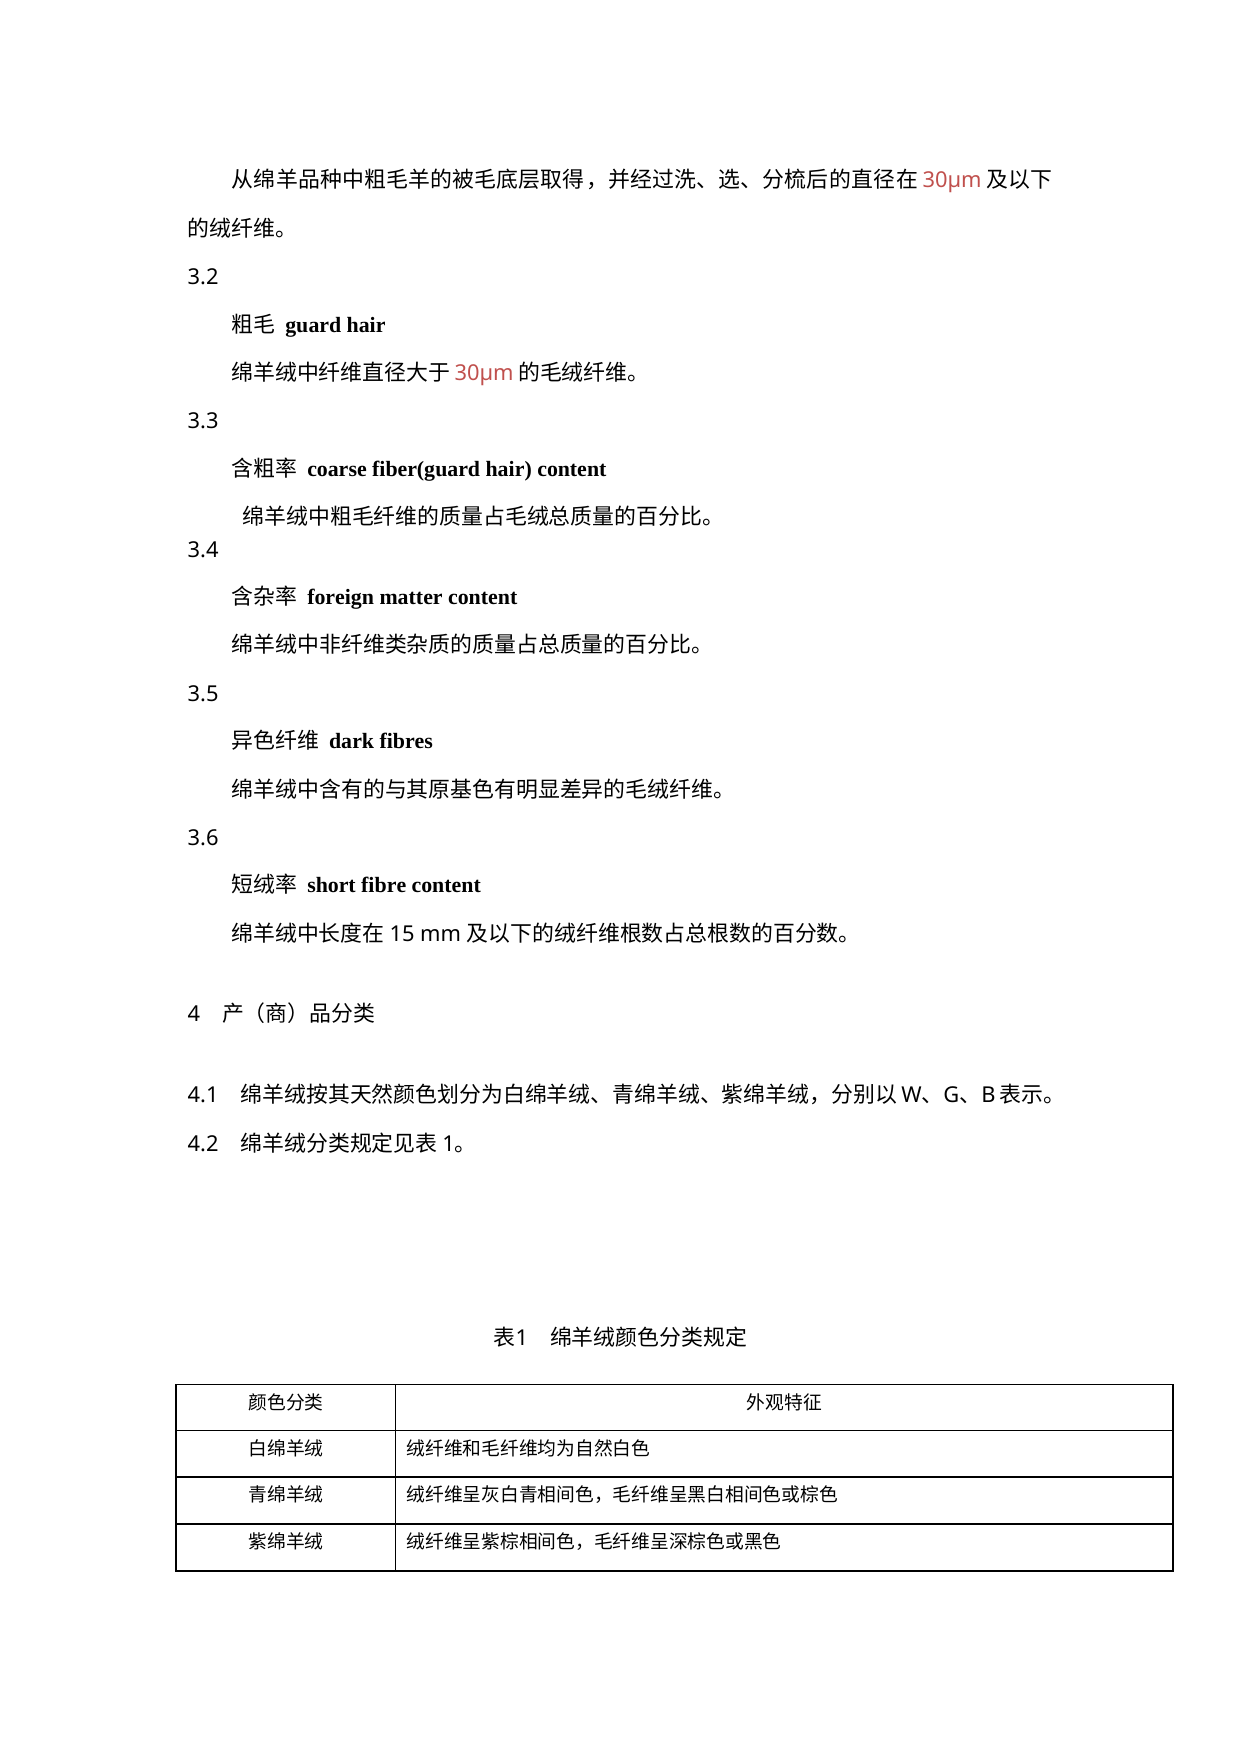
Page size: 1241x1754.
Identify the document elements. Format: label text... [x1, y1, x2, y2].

text 从绵羊品种中粗毛羊的被毛底层取得，并经过洗、选、分梳后的直径在30μm及以下的绒纤维。 [187, 162, 1053, 243]
text 绵羊绒按其天然颜色划分为白绵羊绒、青绵羊绒、紫绵羊绒，分别以W、G、B表示。 [187, 1077, 1053, 1109]
text 绵羊绒颜色分类规定 [187, 1320, 1053, 1352]
text 绵羊绒中非纤维类杂质的质量占总质量的百分比。 [187, 627, 1053, 659]
table_header 外观特征 [396, 1385, 1172, 1430]
text 产（商）品分类 [187, 996, 1053, 1028]
list 含粗率 coarse fiber(guard hair) content [187, 451, 1053, 483]
text 绵羊绒中含有的与其原基色有明显差异的毛绒纤维。 [187, 771, 1053, 804]
table_cell 白绵羊绒 [177, 1431, 395, 1476]
list 短绒率 short fibre content [187, 867, 1053, 899]
text 绵羊绒中长度在 15 mm 及以下的绒纤维根数占总根数的百分数。 [187, 915, 1053, 948]
list 含杂率 foreign matter content [187, 579, 1053, 611]
list 异色纤维 dark fibres [187, 723, 1053, 755]
list 粗毛 guard hair [187, 306, 1053, 339]
table_cell 绒纤维呈紫棕相间色，毛纤维呈深棕色或黑色 [396, 1525, 1172, 1569]
text 绵羊绒中粗毛纤维的质量占毛绒总质量的百分比。 [187, 499, 1053, 531]
table_cell 紫绵羊绒 [177, 1525, 395, 1569]
text 绵羊绒分类规定见表 1。 [187, 1125, 1053, 1158]
table_cell 绒纤维呈灰白青相间色，毛纤维呈黑白相间色或棕色 [396, 1478, 1172, 1522]
table_header 颜色分类 [177, 1385, 395, 1430]
table_cell 青绵羊绒 [177, 1478, 395, 1522]
text 绵羊绒中纤维直径大于30μm的毛绒纤维。 [187, 355, 1053, 387]
table_cell 绒纤维和毛纤维均为自然白色 [396, 1431, 1172, 1476]
